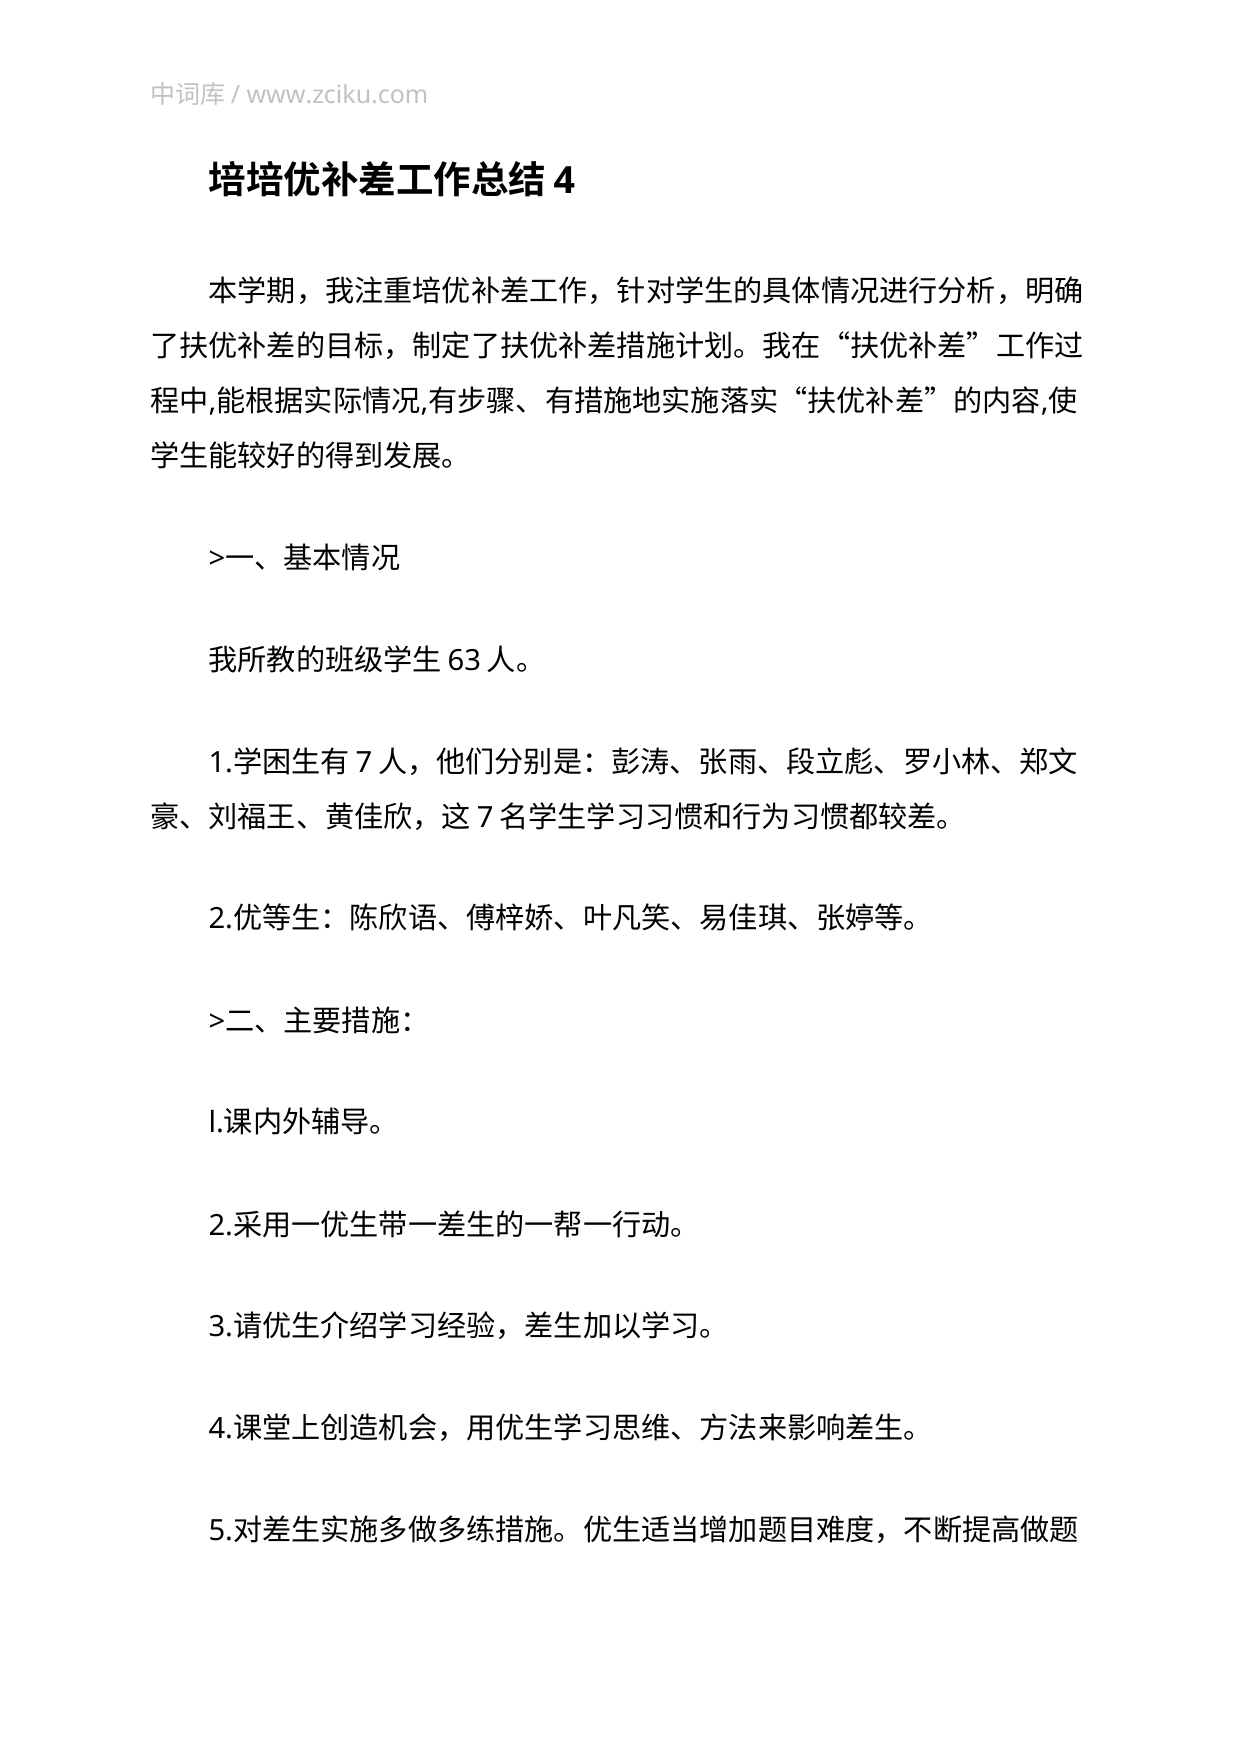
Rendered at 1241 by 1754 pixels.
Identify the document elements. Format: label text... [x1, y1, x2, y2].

text 3.请优生介绍学习经验，差生加以学习。 [150, 1303, 1090, 1345]
text 2.优等生：陈欣语、傅梓娇、叶凡笑、易佳琪、张婷等。 [150, 895, 1090, 937]
text 1.学困生有7人，他们分别是：彭涛、张雨、段立彪、罗小林、郑文豪、刘福王、黄佳欣，这7名学生学习习惯和行为习惯都较差。 [150, 738, 1090, 836]
text 2.采用一优生带一差生的一帮一行动。 [150, 1201, 1090, 1243]
text 本学期，我注重培优补差工作，针对学生的具体情况进行分析，明确了扶优补差的目标，制定了扶优补差措施计划。我在“扶优补差”工作过程中,能根据实际情况,有步骤、有措施地实施落实“扶优补差”的内容,使学生能较好的得到发展。 [150, 268, 1090, 475]
text 培培优补差工作总结4 [150, 150, 1090, 204]
text l.课内外辅导。 [150, 1099, 1090, 1141]
text 4.课堂上创造机会，用优生学习思维、方法来影响差生。 [150, 1405, 1090, 1447]
text >一、基本情况 [150, 534, 1090, 577]
text >二、主要措施： [150, 997, 1090, 1039]
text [150, 1507, 1090, 1549]
text 我所教的班级学生63人。 [150, 636, 1090, 678]
